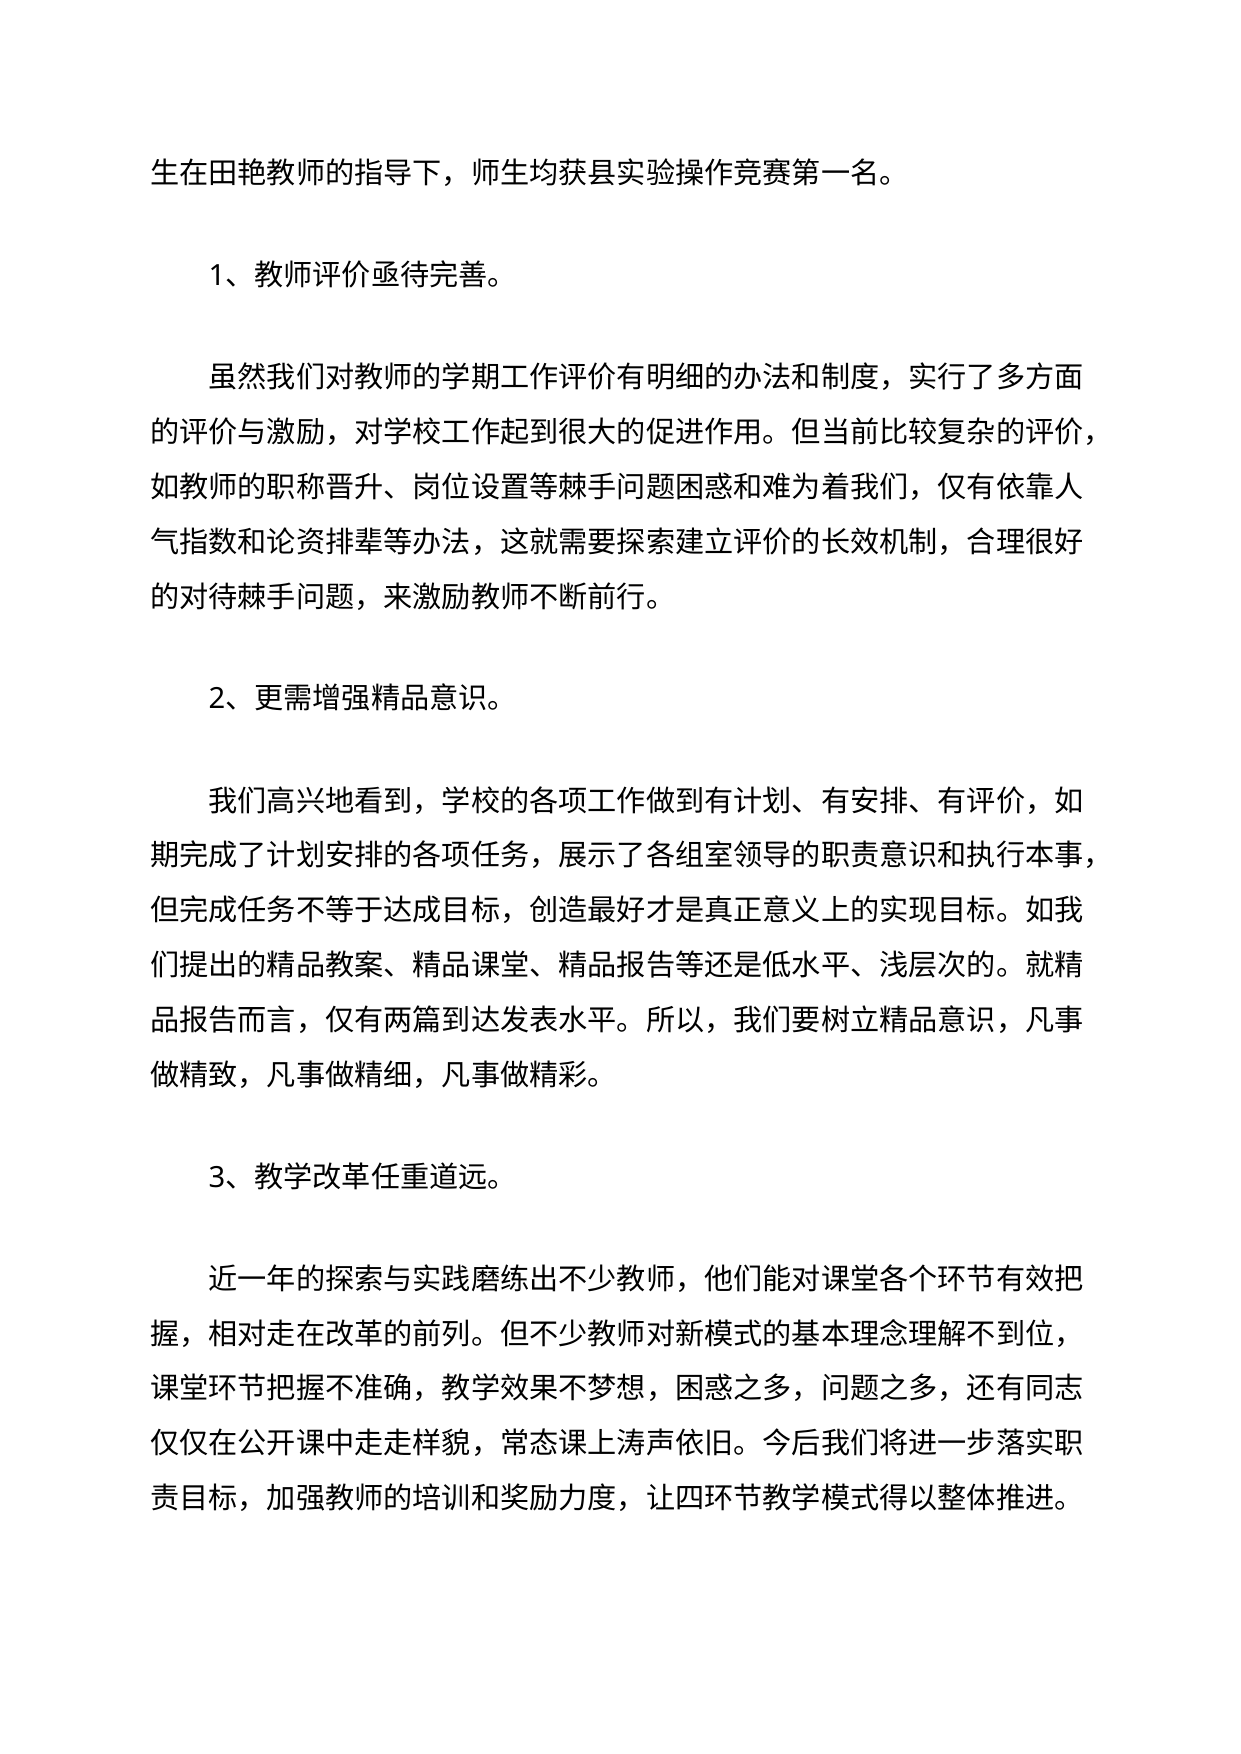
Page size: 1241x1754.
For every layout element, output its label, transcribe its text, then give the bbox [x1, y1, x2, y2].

text 我们高兴地看到，学校的各项工作做到有计划、有安排、有评价，如期完成了计划安排的各项任务，展示了各组室领导的职责意识和执行本事，但完成任务不等于达成目标，创造最好才是真正意义上的实现目标。如我们提出的精品教案、精品课堂、精品报告等还是低水平、浅层次的。就精品报告而言，仅有两篇到达发表水平。所以，我们要树立精品意识，凡事做精致，凡事做精细，凡事做精彩。 [150, 777, 1090, 1094]
text 近一年的探索与实践磨练出不少教师，他们能对课堂各个环节有效把握，相对走在改革的前列。但不少教师对新模式的基本理念理解不到位，课堂环节把握不准确，教学效果不梦想，困惑之多，问题之多，还有同志仅仅在公开课中走走样貌，常态课上涛声依旧。今后我们将进一步落实职责目标，加强教师的培训和奖励力度，让四环节教学模式得以整体推进。 [150, 1255, 1090, 1517]
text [150, 150, 1090, 192]
text 1、教师评价亟待完善。 [150, 252, 1090, 294]
text 虽然我们对教师的学期工作评价有明细的办法和制度，实行了多方面的评价与激励，对学校工作起到很大的促进作用。但当前比较复杂的评价，如教师的职称晋升、岗位设置等棘手问题困惑和难为着我们，仅有依靠人气指数和论资排辈等办法，这就需要探索建立评价的长效机制，合理很好的对待棘手问题，来激励教师不断前行。 [150, 354, 1090, 616]
text 2、更需增强精品意识。 [150, 675, 1090, 717]
text 3、教学改革任重道远。 [150, 1153, 1090, 1196]
